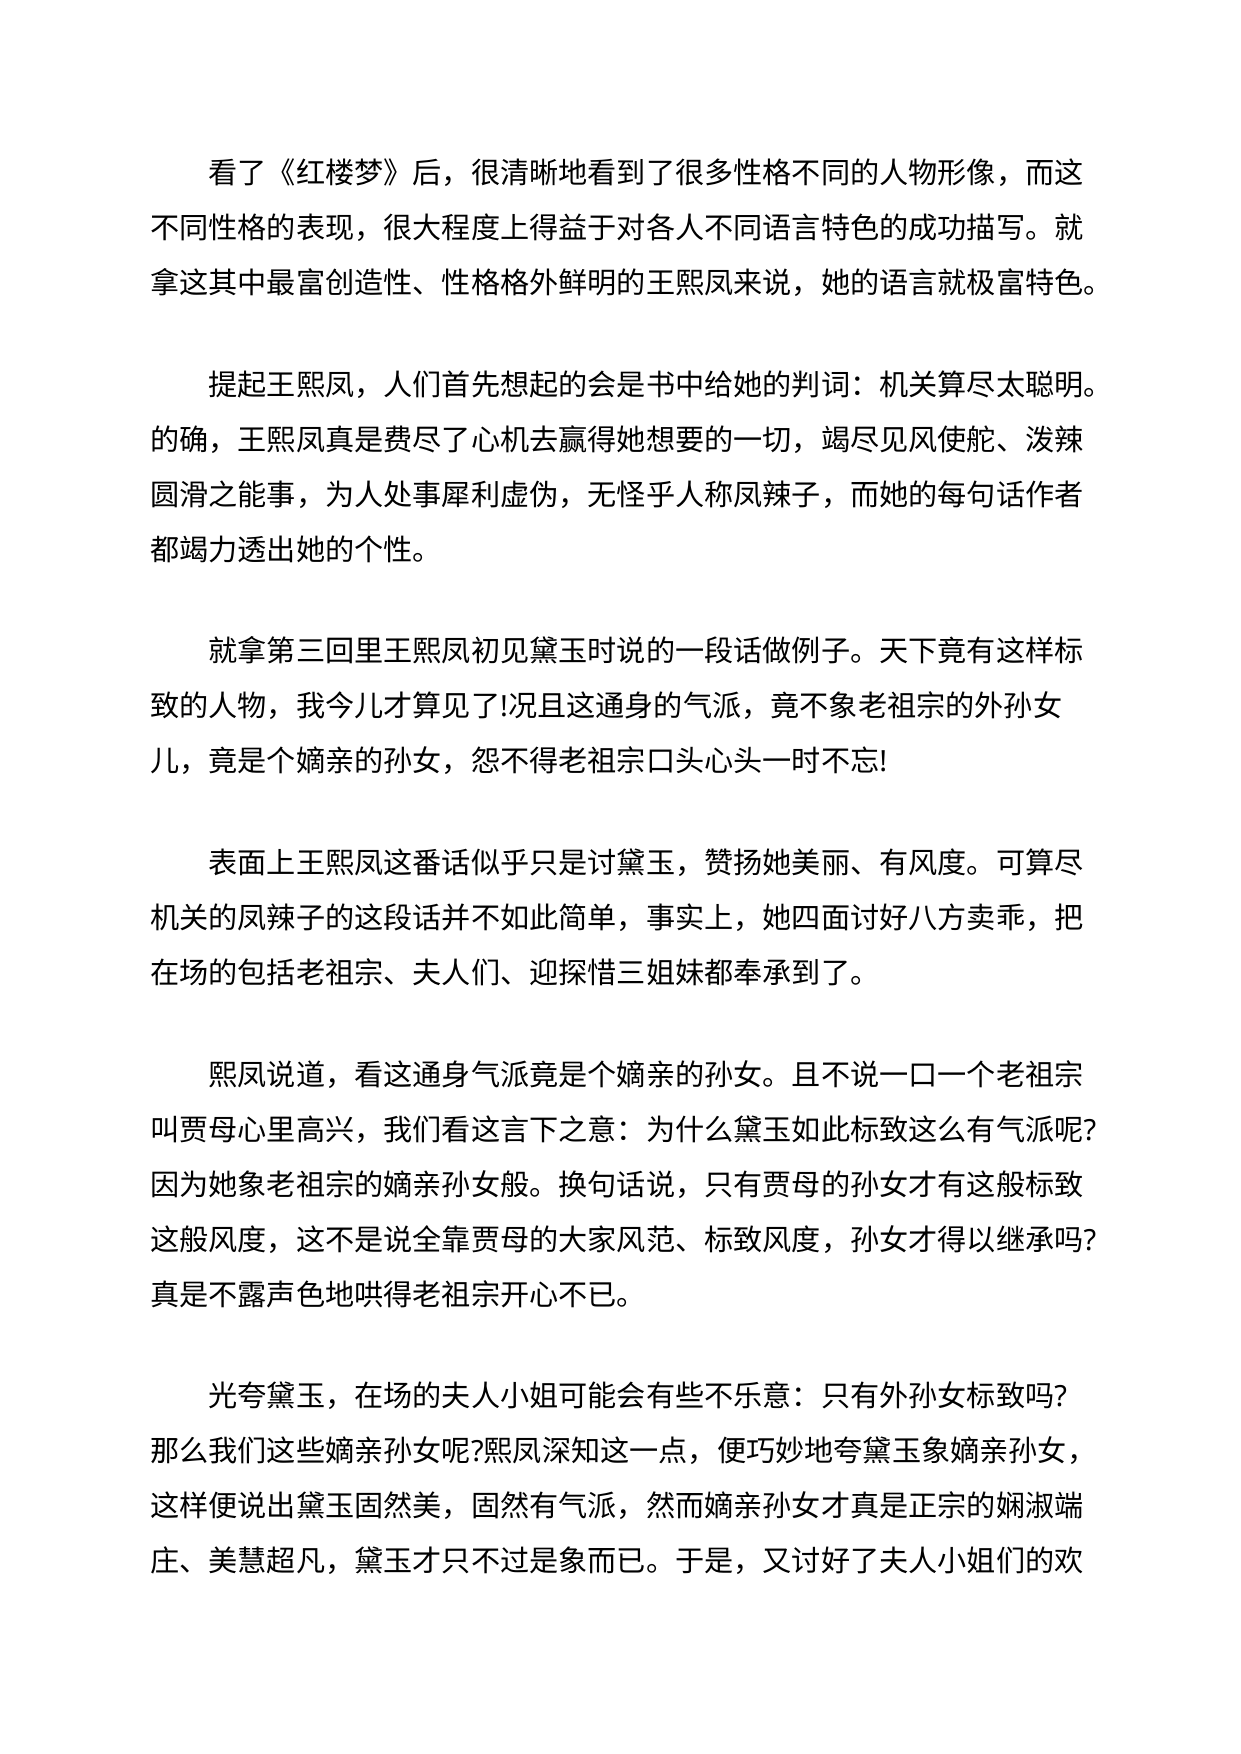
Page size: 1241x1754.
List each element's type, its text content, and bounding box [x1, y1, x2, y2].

text 提起王熙凤，人们首先想起的会是书中给她的判词：机关算尽太聪明。的确，王熙凤真是费尽了心机去赢得她想要的一切，竭尽见风使舵、泼辣圆滑之能事，为人处事犀利虚伪，无怪乎人称凤辣子，而她的每句话作者都竭力透出她的个性。 [150, 362, 1090, 568]
text 看了《红楼梦》后，很清晰地看到了很多性格不同的人物形像，而这不同性格的表现，很大程度上得益于对各人不同语言特色的成功描写。就拿这其中最富创造性、性格格外鲜明的王熙凤来说，她的语言就极富特色。 [150, 150, 1090, 302]
text 就拿第三回里王熙凤初见黛玉时说的一段话做例子。天下竟有这样标致的人物，我今儿才算见了!况且这通身的气派，竟不象老祖宗的外孙女儿，竟是个嫡亲的孙女，怨不得老祖宗口头心头一时不忘! [150, 628, 1090, 780]
text 表面上王熙凤这番话似乎只是讨黛玉，赞扬她美丽、有风度。可算尽机关的凤辣子的这段话并不如此简单，事实上，她四面讨好八方卖乖，把在场的包括老祖宗、夫人们、迎探惜三姐妹都奉承到了。 [150, 840, 1090, 992]
text 熙凤说道，看这通身气派竟是个嫡亲的孙女。且不说一口一个老祖宗叫贾母心里高兴，我们看这言下之意：为什么黛玉如此标致这么有气派呢?因为她象老祖宗的嫡亲孙女般。换句话说，只有贾母的孙女才有这般标致这般风度，这不是说全靠贾母的大家风范、标致风度，孙女才得以继承吗?真是不露声色地哄得老祖宗开心不已。 [150, 1051, 1090, 1313]
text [150, 1373, 1090, 1580]
